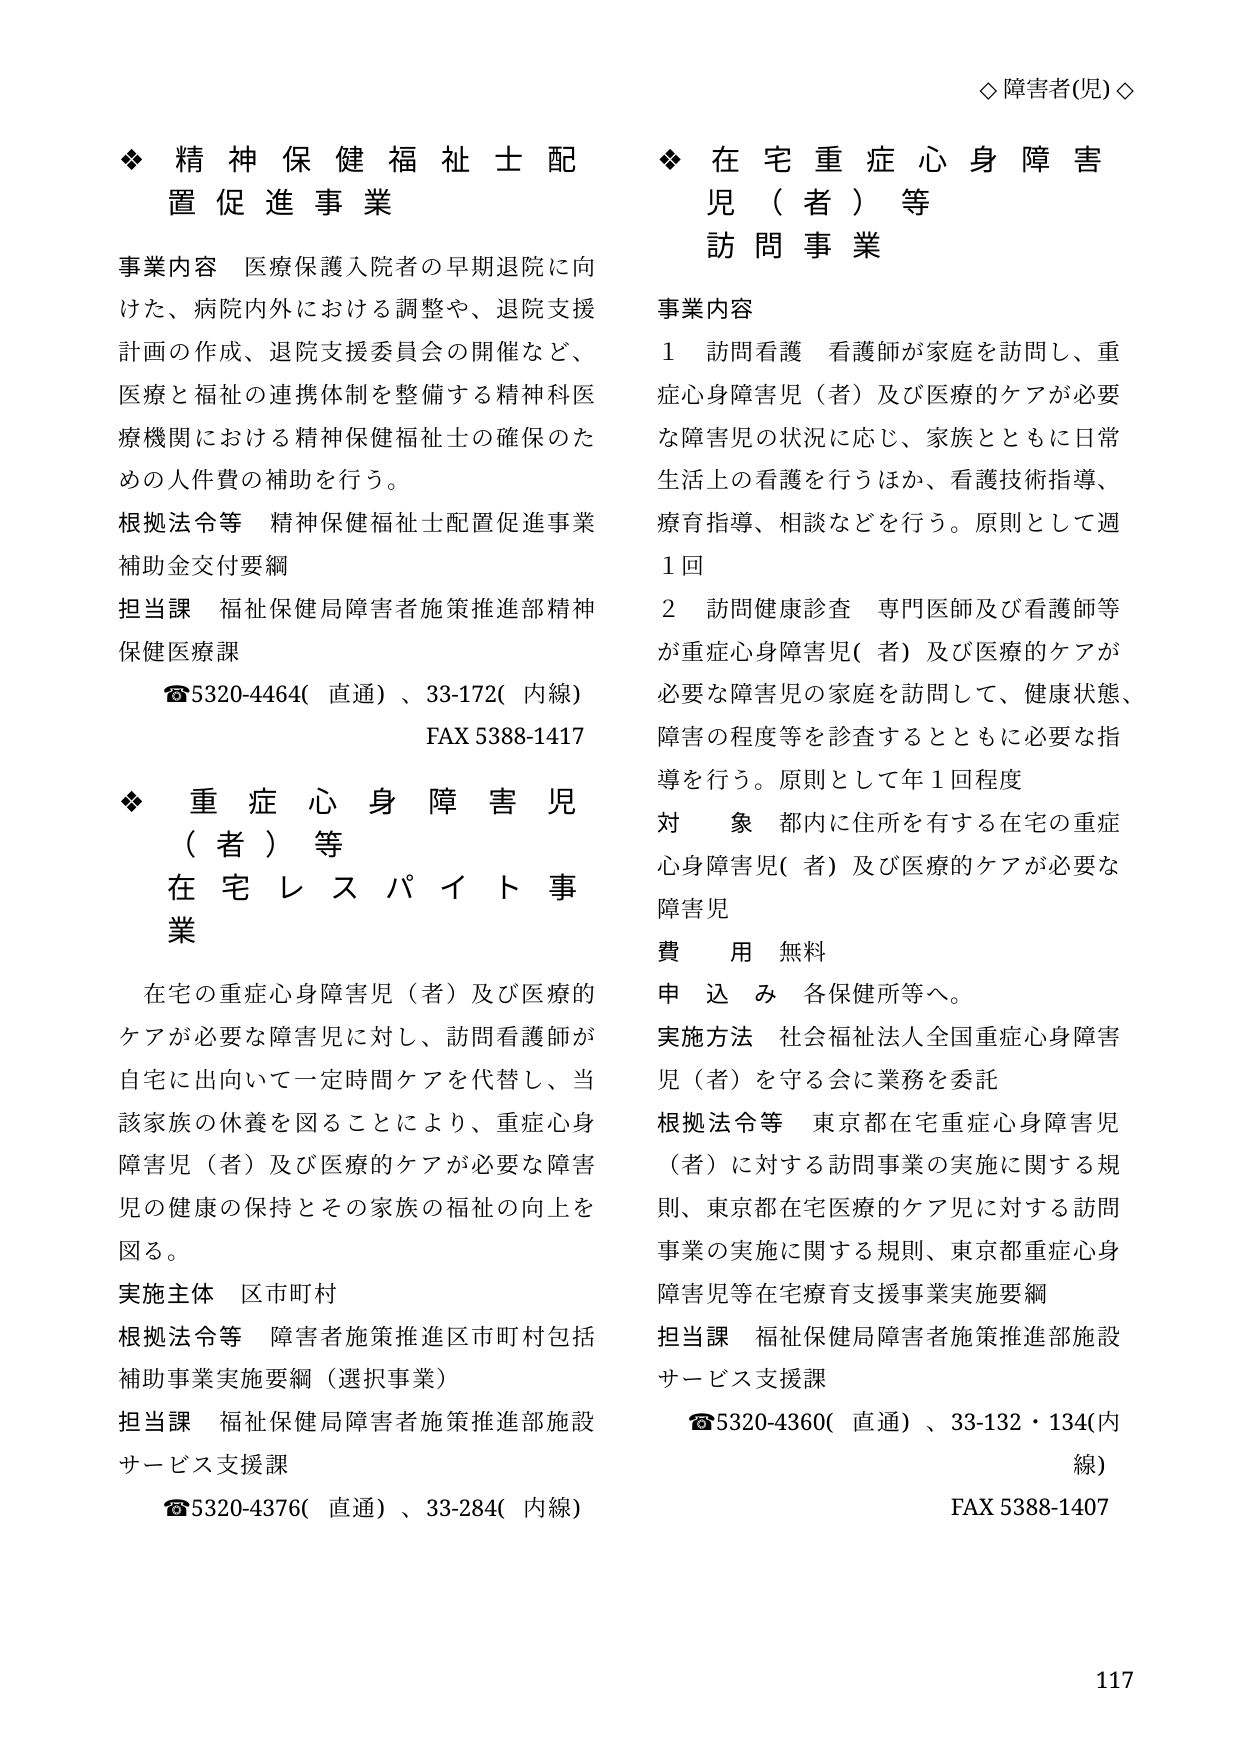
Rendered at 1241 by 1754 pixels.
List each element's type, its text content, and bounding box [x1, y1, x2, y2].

text ❖ 重症心身障害児（者）等 在宅レスパイト事業 [118, 779, 597, 950]
text 費 用 無料 [643, 928, 1122, 971]
text 担当課 福祉保健局障害者施策推進部精神保健医療課 [118, 586, 597, 672]
text 申 込 み 各保健所等へ。 [643, 971, 1122, 1014]
text １ 訪問看護 看護師が家庭を訪問し、重症心身障害児（者）及び医療的ケアが必要な障害児の状況に応じ、家族とともに日常生活上の看護を行うほか、看護技術指導、療育指導、相談などを行う。原則として週１回 [643, 329, 1122, 586]
text 根拠法令等 精神保健福祉士配置促進事業補助金交付要綱 [118, 500, 597, 586]
text 根拠法令等 東京都在宅重症心身障害児（者）に対する訪問事業の実施に関する規則、東京都在宅医療的ケア児に対する訪問事業の実施に関する規則、東京都重症心身障害児等在宅療育支援事業実施要綱 [643, 1100, 1122, 1314]
text 担当課 福祉保健局障害者施策推進部施設 サービス支援課 [118, 1399, 597, 1485]
text FAX 5388-1407 [643, 1485, 1122, 1528]
text 実施方法 社会福祉法人全国重症心身障害児（者）を守る会に業務を委託 [643, 1014, 1122, 1100]
text ☎5320-4360(直通)、33-132・134(内線) [643, 1399, 1122, 1485]
text ２ 訪問健康診査 専門医師及び看護師等が重症心身障害児(者)及び医療的ケアが必要な障害児の家庭を訪問して、健康状態、障害の程度等を診査するとともに必要な指導を行う。原則として年１回程度 [643, 586, 1122, 800]
text 対 象 都内に住所を有する在宅の重症心身障害児(者)及び医療的ケアが必要な障害児 [643, 800, 1122, 928]
text 事業内容 [643, 286, 1122, 329]
text 実施主体 区市町村 [118, 1271, 597, 1314]
text 在宅の重症心身障害児（者）及び医療的ケアが必要な障害児に対し、訪問看護師が自宅に出向いて一定時間ケアを代替し、当該家族の休養を図ることにより、重症心身障害児（者）及び医療的ケアが必要な障害児の健康の保持とその家族の福祉の向上を図る。 [118, 971, 597, 1271]
text ❖ 在宅重症心身障害児（者）等 訪問事業 [643, 137, 1122, 265]
text FAX 5388-1417 [118, 714, 597, 757]
text 担当課 福祉保健局障害者施策推進部施設サービス支援課 [643, 1314, 1122, 1399]
text 事業内容 医療保護入院者の早期退院に向けた、病院内外における調整や、退院支援計画の作成、退院支援委員会の開催など、医療と福祉の連携体制を整備する精神科医療機関における精神保健福祉士の確保のための人件費の補助を行う。 [118, 243, 597, 500]
text ☎5320-4464(直通)、33-172(内線) [118, 672, 597, 714]
text ☎5320-4376(直通)、33-284(内線) [118, 1485, 597, 1528]
text ❖ 精神保健福祉士配置促進事業 [118, 137, 597, 222]
text 根拠法令等 障害者施策推進区市町村包括補助事業実施要綱（選択事業） [118, 1314, 597, 1399]
